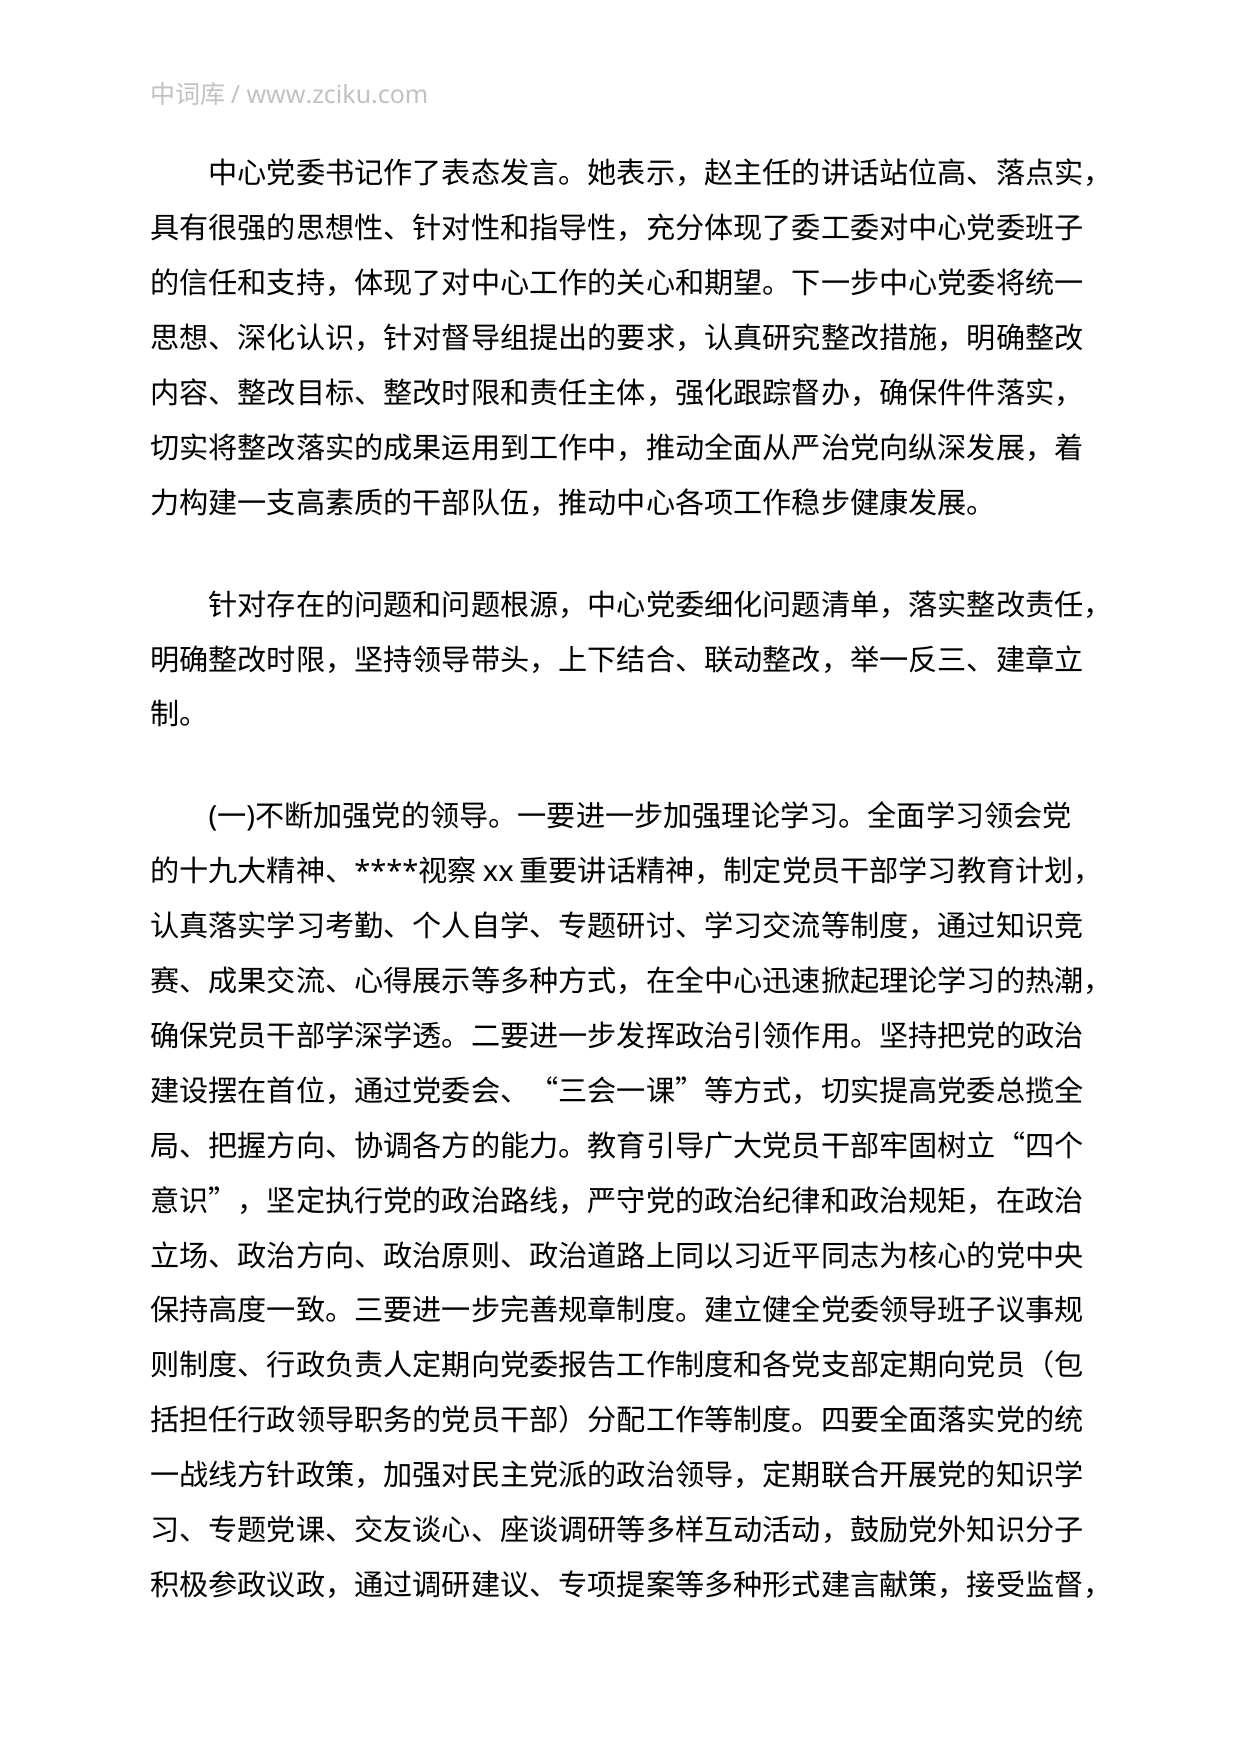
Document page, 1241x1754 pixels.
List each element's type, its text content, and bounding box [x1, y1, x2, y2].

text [150, 793, 1090, 1604]
text 中心党委书记作了表态发言。她表示，赵主任的讲话站位高、落点实，具有很强的思想性、针对性和指导性，充分体现了委工委对中心党委班子的信任和支持，体现了对中心工作的关心和期望。下一步中心党委将统一思想、深化认识，针对督导组提出的要求，认真研究整改措施，明确整改内容、整改目标、整改时限和责任主体，强化跟踪督办，确保件件落实，切实将整改落实的成果运用到工作中，推动全面从严治党向纵深发展，着力构建一支高素质的干部队伍，推动中心各项工作稳步健康发展。 [150, 150, 1090, 522]
text 针对存在的问题和问题根源，中心党委细化问题清单，落实整改责任，明确整改时限，坚持领导带头，上下结合、联动整改，举一反三、建章立制。 [150, 581, 1090, 733]
